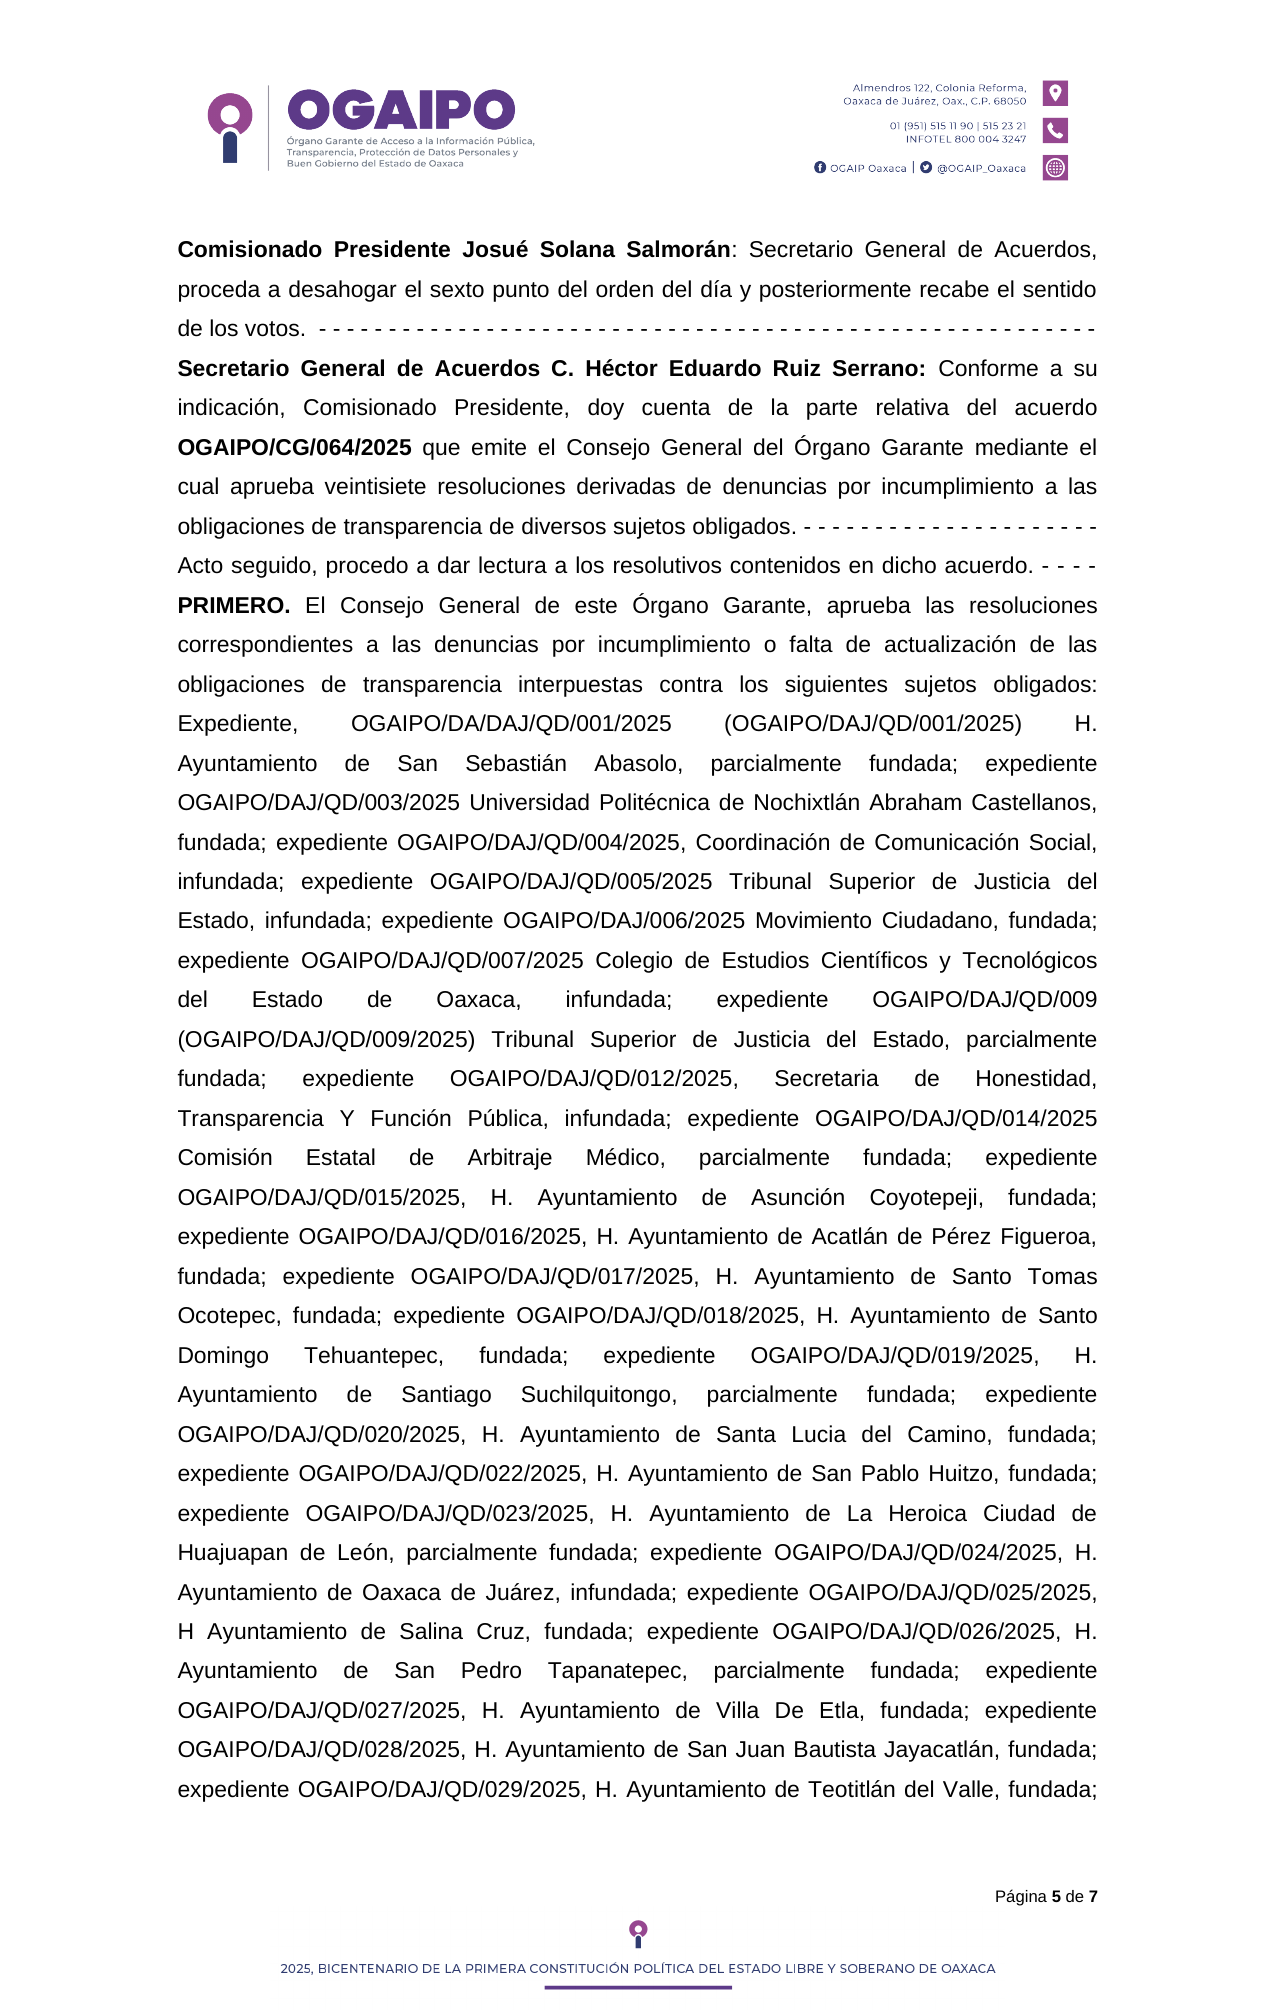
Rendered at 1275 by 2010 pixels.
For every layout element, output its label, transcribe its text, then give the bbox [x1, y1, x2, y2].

text Comisionado Presidente Josué Solana Salmorán: Secretario General de Acuerdos, proceda a desahogar el sexto punto del orden del día y posteriormente recabe el sentido de los votos. - - - - - - - - - - - - - - - - - - - - - - - - - - - - - - - - - - - - - - - - - - - - - - - - - - - - - - - - [177, 236, 1098, 276]
picture [270, 1906, 1005, 2010]
text Comisionado Presidente Josué Solana Salmorán: Secretario General de Acuerdos, proceda a desahogar el sexto punto del orden del día y posteriormente recabe el sentido de los votos. - - - - - - - - - - - - - - - - - - - - - - - - - - - - - - - - - - - - - - - - - - - - - - - - - - - - - - - - [177, 302, 1098, 342]
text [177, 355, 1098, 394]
picture [131, 44, 1144, 213]
